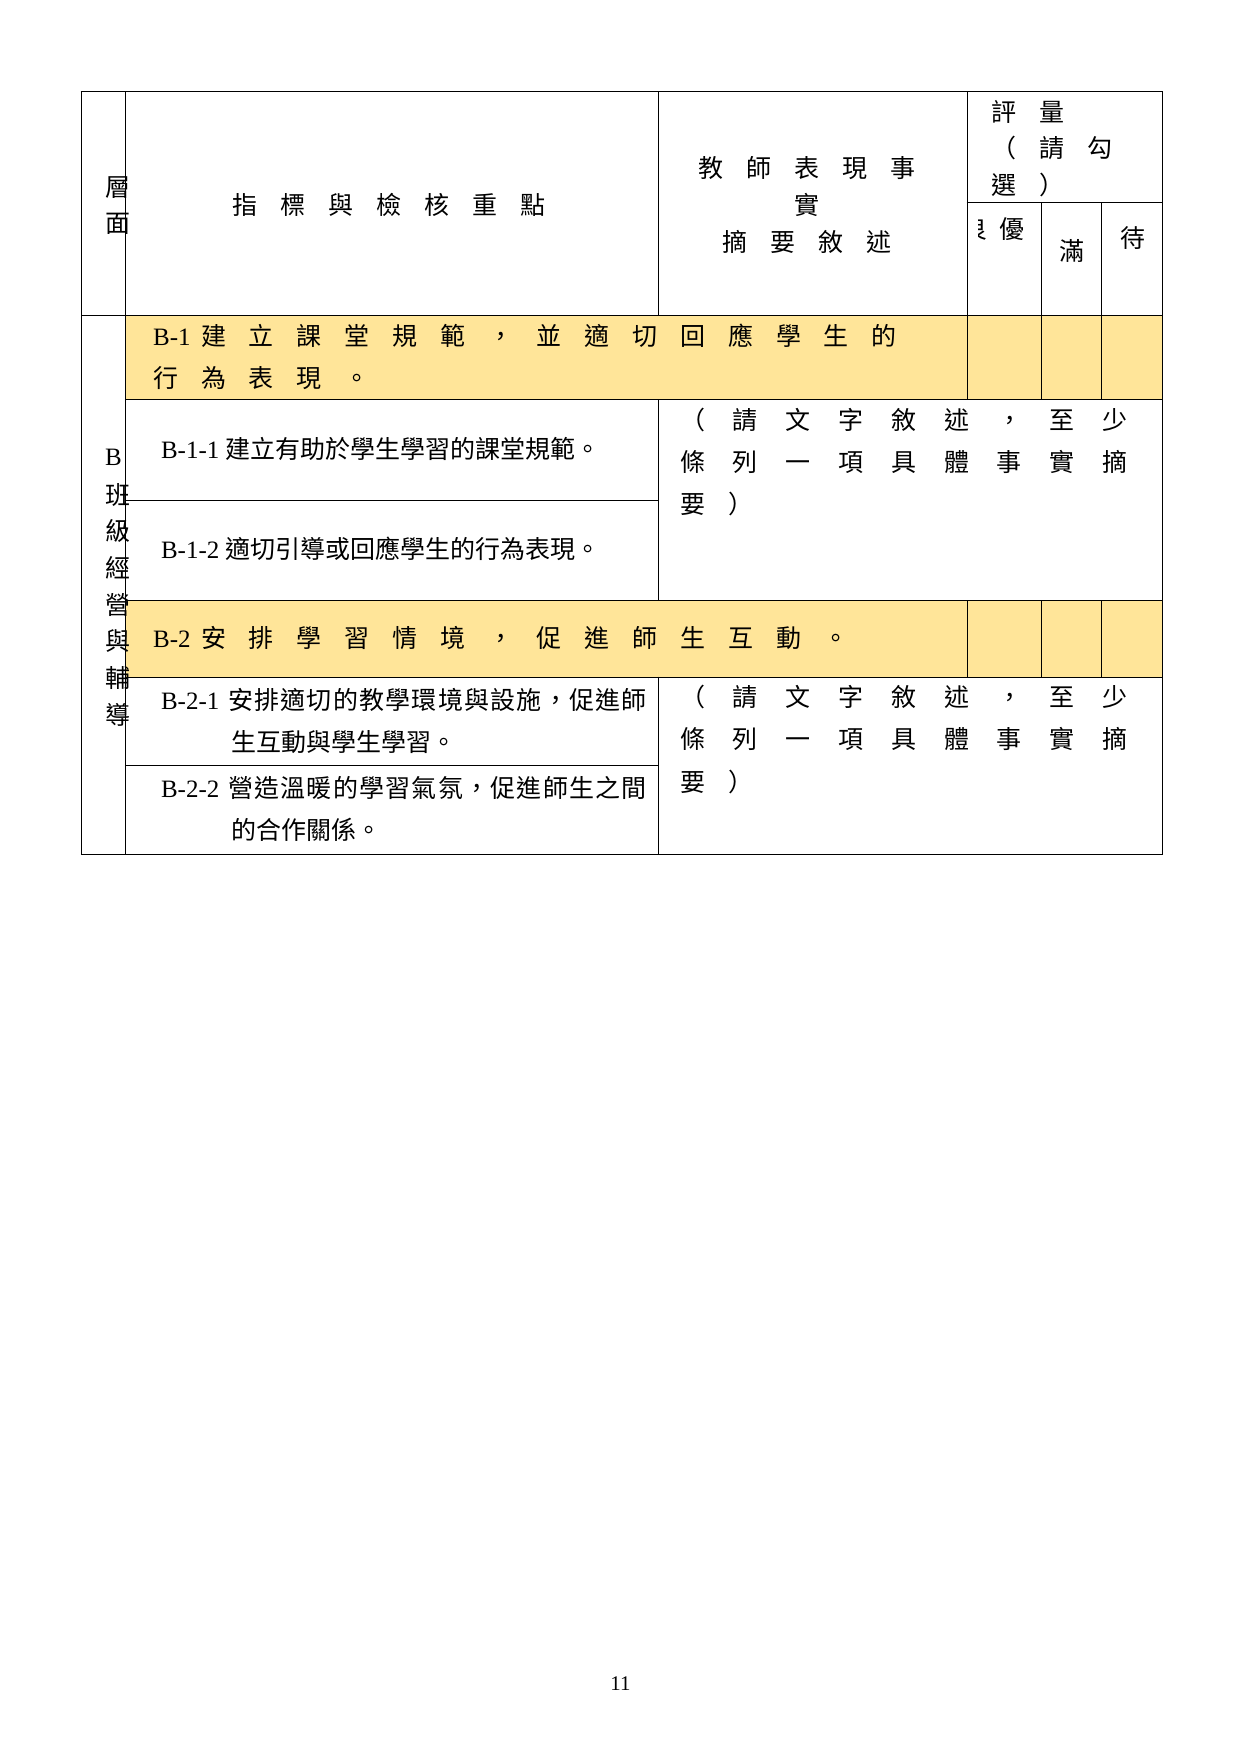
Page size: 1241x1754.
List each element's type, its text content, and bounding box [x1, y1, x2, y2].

table_cell [1042, 601, 1101, 677]
table_header 指標與檢核重點 [126, 92, 658, 315]
table_cell B-2安排學習情境，促進師生互動。 [126, 601, 967, 677]
table_cell 待成長 [1102, 203, 1162, 315]
table_cell [968, 601, 1041, 677]
table_cell [1102, 601, 1162, 677]
table_header 教師表現事實 摘要敘述 [659, 92, 967, 315]
table_cell （請文字敘述，至少條列一項具體事實摘要） [659, 400, 1162, 600]
table_cell B-1-1 建立有助於學生學習的課堂規範。 [126, 400, 658, 499]
table_cell B-1-2 適切引導或回應學生的行為表現。 [126, 501, 658, 600]
table_cell B-2-1 安排適切的教學環境與設施，促進師生互動與學生學習。 [126, 678, 658, 765]
table_cell B-1建立課堂規範，並適切回應學生的行為表現。 [126, 316, 967, 399]
table_cell （請文字敘述，至少條列一項具體事實摘要） [659, 678, 1162, 854]
table_header 評量（請勾選） [968, 92, 1162, 202]
table_header 層面 [82, 92, 125, 315]
table_cell B 班 級 經 營 與 輔 導 [82, 316, 125, 854]
table_cell 滿意 [1042, 203, 1101, 315]
table_cell [968, 316, 1041, 399]
table_cell 優良 [968, 203, 1041, 315]
table_cell B-2-2 營造溫暖的學習氣氛，促進師生之間的合作關係。 [126, 766, 658, 854]
table_cell [1042, 316, 1101, 399]
table_cell [1102, 316, 1162, 399]
